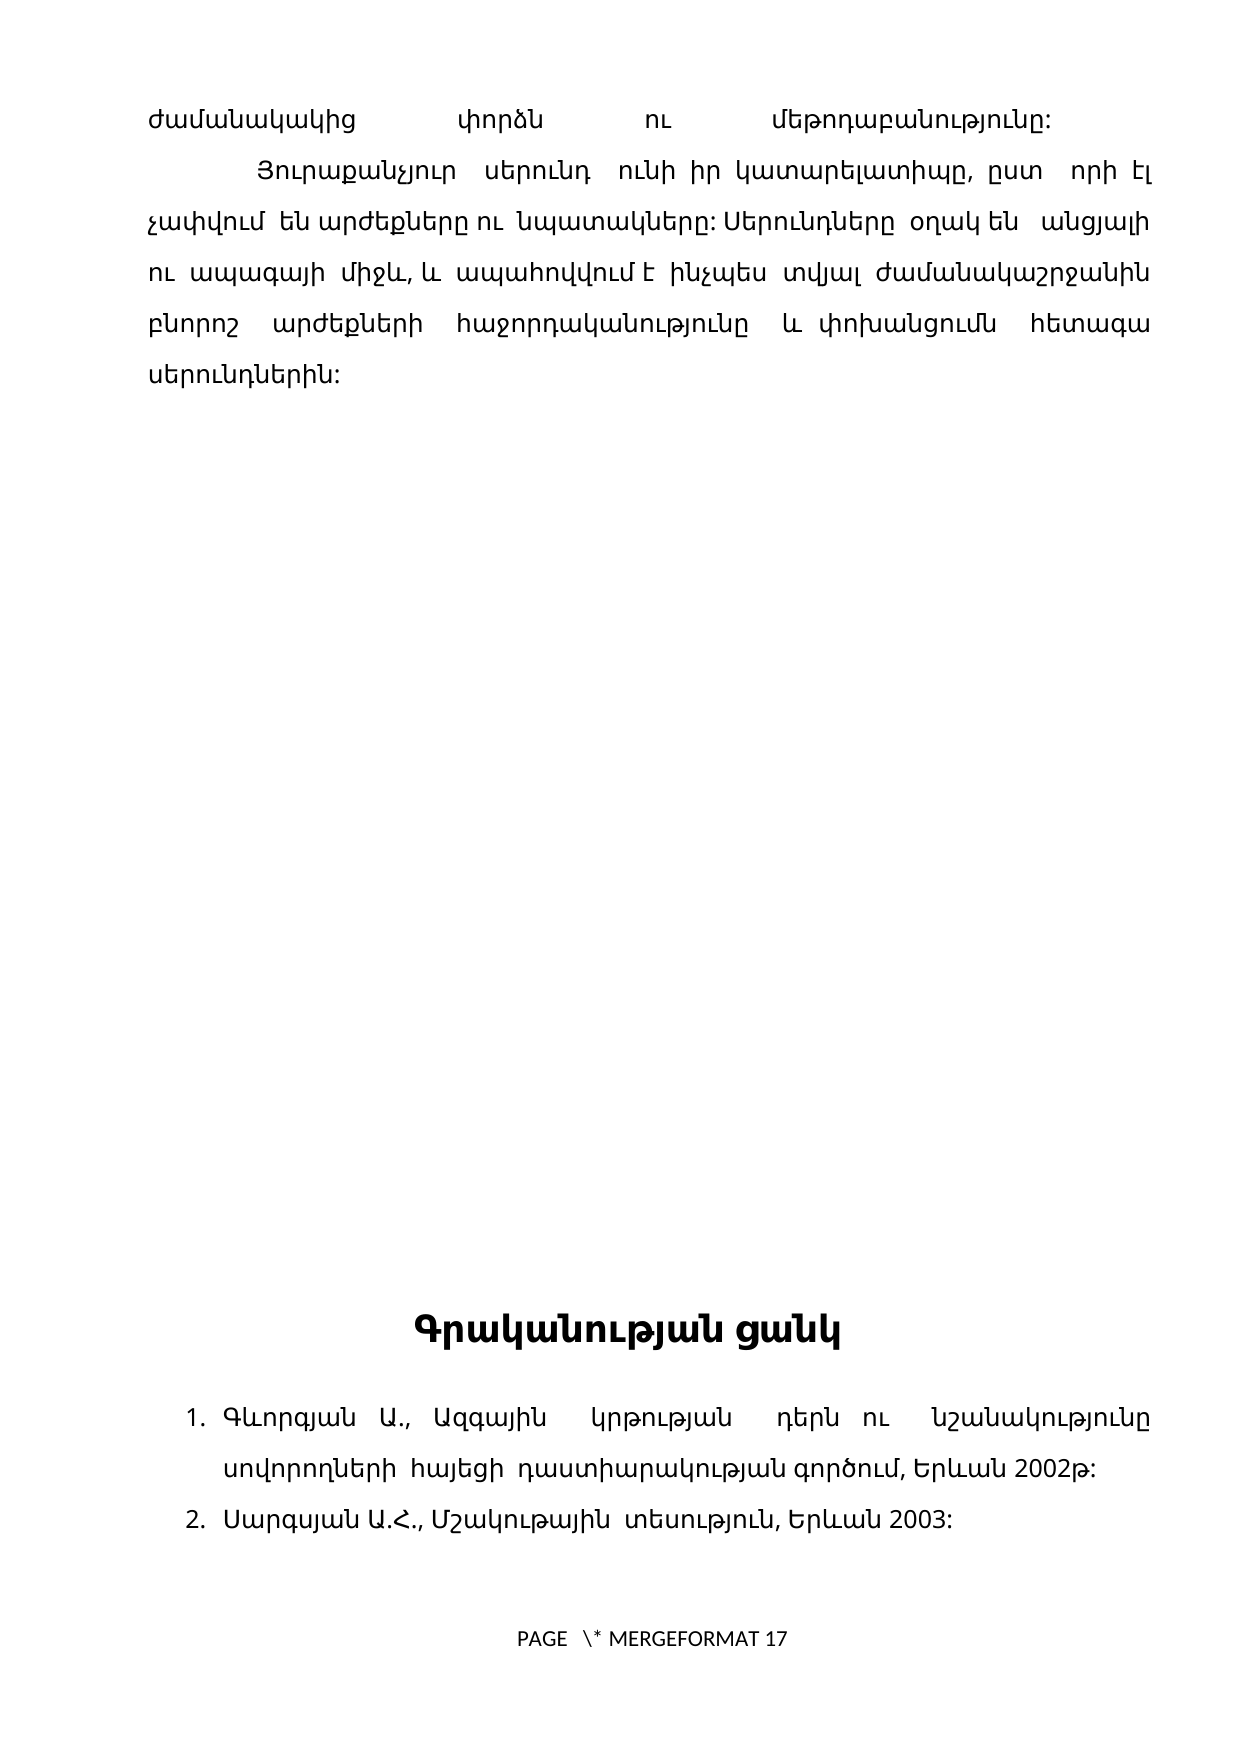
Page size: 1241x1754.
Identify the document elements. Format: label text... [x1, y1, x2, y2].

list Սարգսյան Ա.Հ., Մշակութային տեսություն, Երևան 2003: [185, 1502, 1152, 1536]
text Գրականության ցանկ [148, 1303, 1152, 1354]
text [148, 102, 1152, 765]
list Գևորգյան Ա., Ազգային կրթության դերն ու նշանակությունը սովորողների հայեցի դաստիարակության գործում, Երևան 2002թ: [185, 1400, 1152, 1485]
